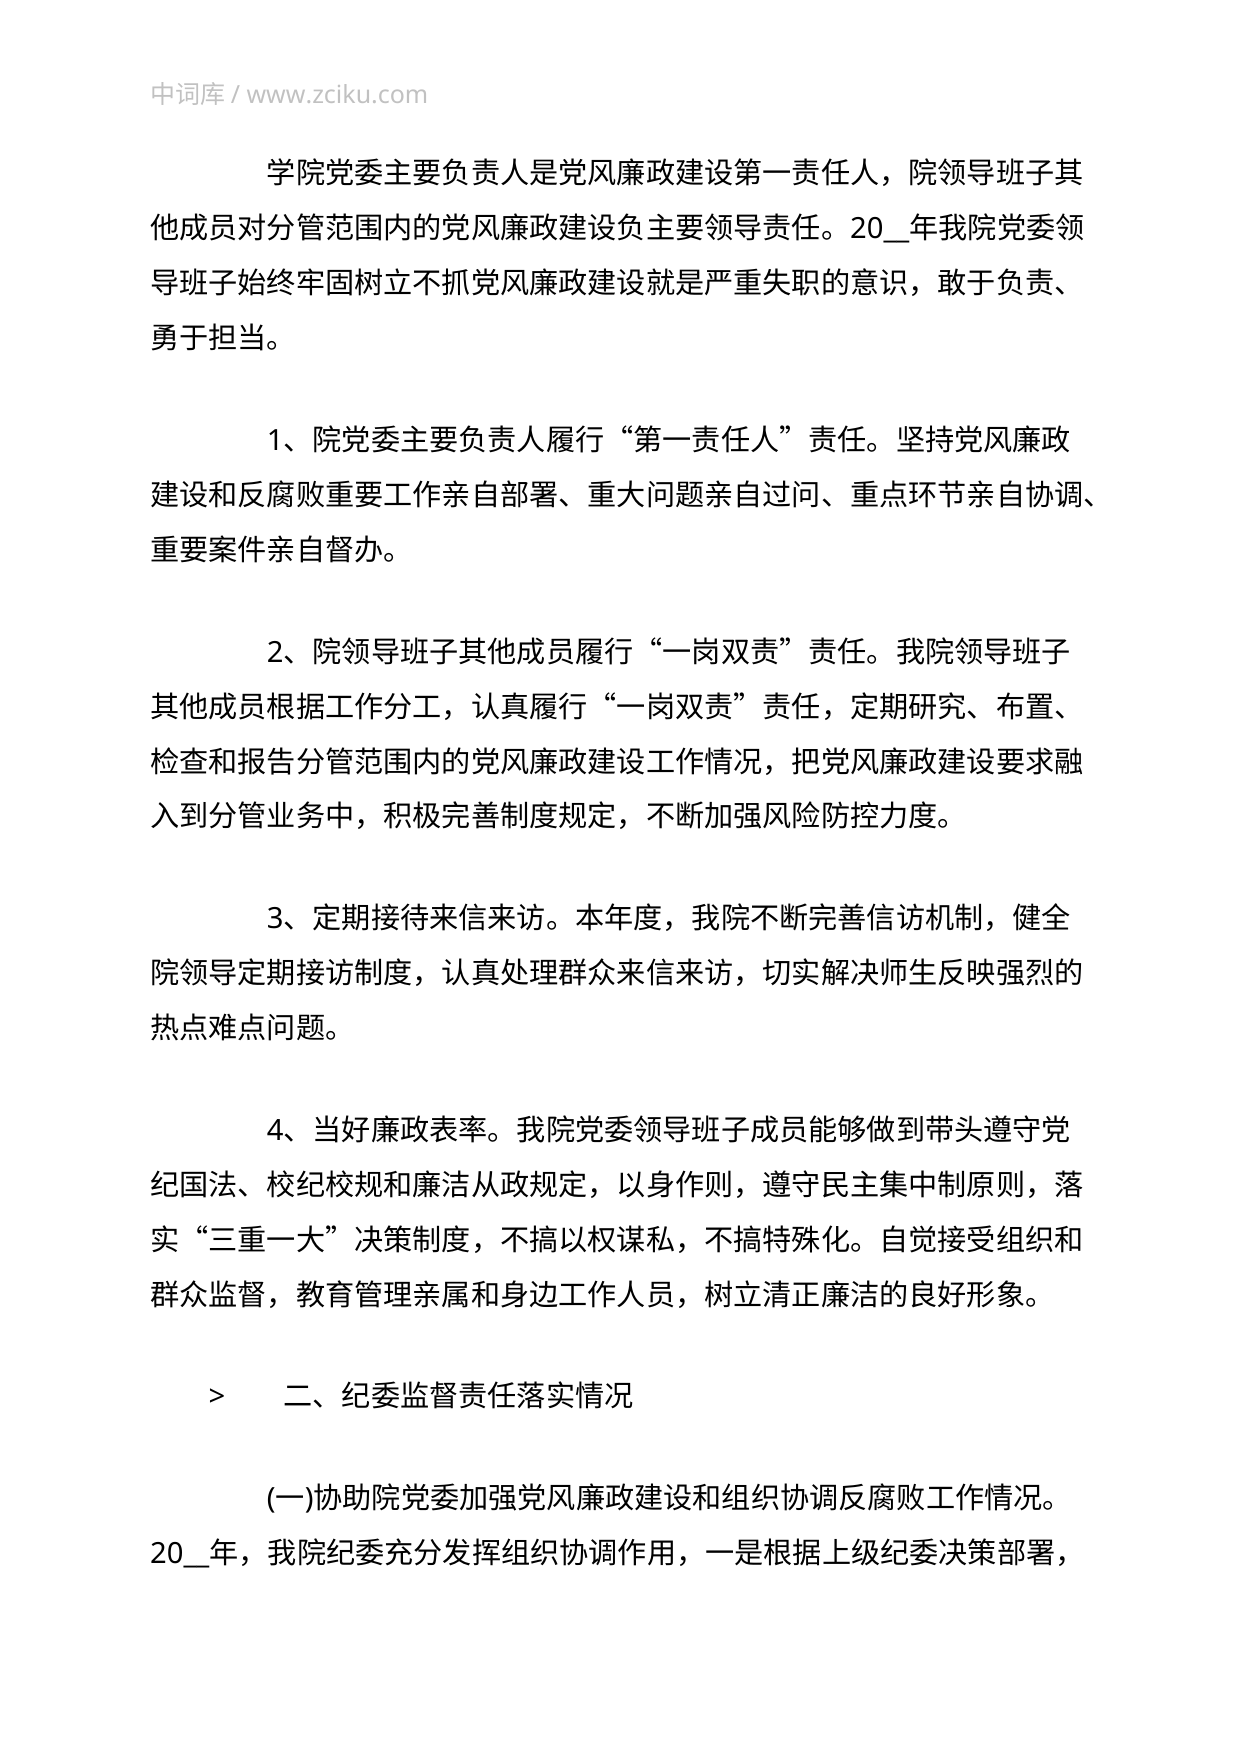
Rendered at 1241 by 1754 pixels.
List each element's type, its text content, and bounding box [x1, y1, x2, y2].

text 4、当好廉政表率。我院党委领导班子成员能够做到带头遵守党纪国法、校纪校规和廉洁从政规定，以身作则，遵守民主集中制原则，落实“三重一大”决策制度，不搞以权谋私，不搞特殊化。自觉接受组织和群众监督，教育管理亲属和身边工作人员，树立清正廉洁的良好形象。 [150, 1106, 1090, 1313]
text 2、院领导班子其他成员履行“一岗双责”责任。我院领导班子其他成员根据工作分工，认真履行“一岗双责”责任，定期研究、布置、检查和报告分管范围内的党风廉政建设工作情况，把党风廉政建设要求融入到分管业务中，积极完善制度规定，不断加强风险防控力度。 [150, 628, 1090, 835]
text 3、定期接待来信来访。本年度，我院不断完善信访机制，健全院领导定期接访制度，认真处理群众来信来访，切实解决师生反映强烈的热点难点问题。 [150, 895, 1090, 1047]
text 学院党委主要负责人是党风廉政建设第一责任人，院领导班子其他成员对分管范围内的党风廉政建设负主要领导责任。20__年我院党委领导班子始终牢固树立不抓党风廉政建设就是严重失职的意识，敢于负责、勇于担当。 [150, 150, 1090, 357]
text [150, 1475, 1090, 1572]
text > 二、纪委监督责任落实情况 [150, 1373, 1090, 1415]
text 1、院党委主要负责人履行“第一责任人”责任。坚持党风廉政建设和反腐败重要工作亲自部署、重大问题亲自过问、重点环节亲自协调、重要案件亲自督办。 [150, 417, 1090, 569]
